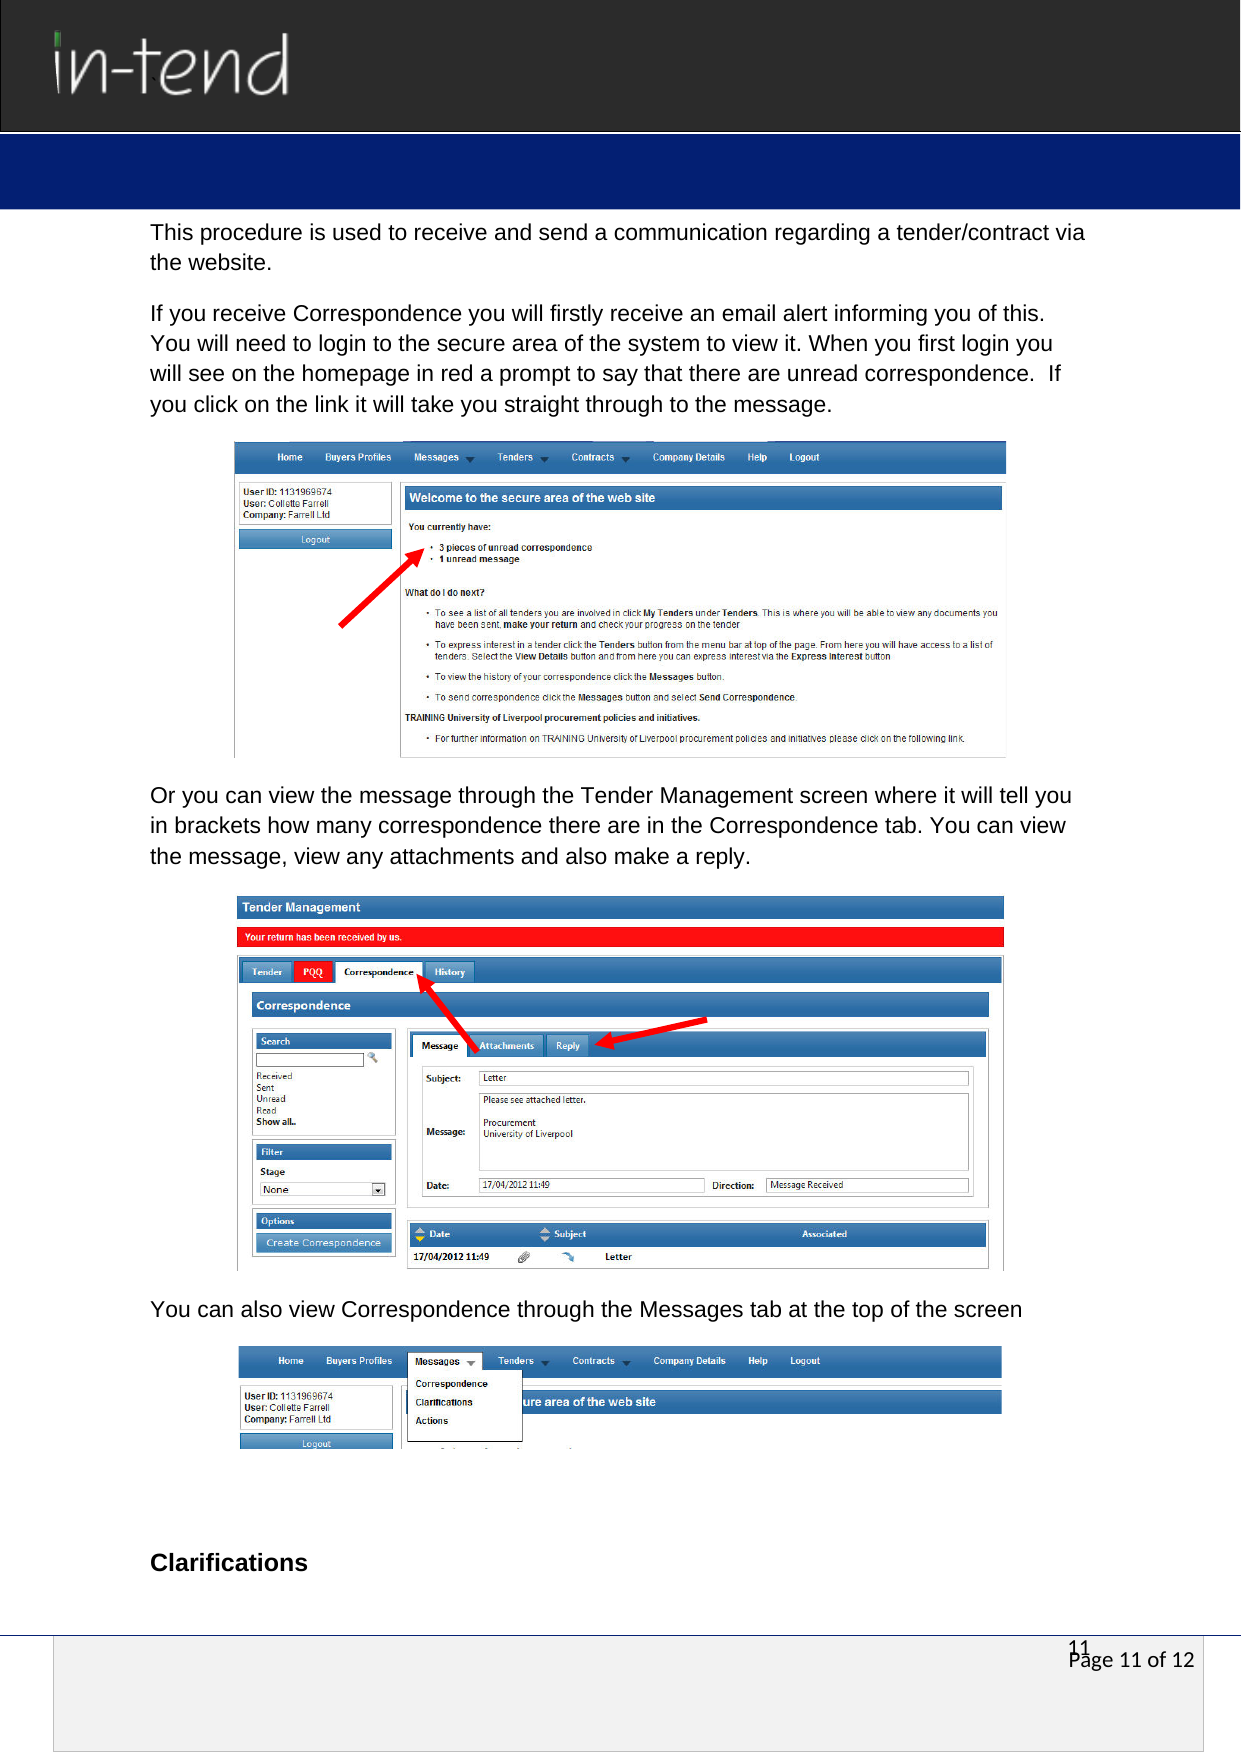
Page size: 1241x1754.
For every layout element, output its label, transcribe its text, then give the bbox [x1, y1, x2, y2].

text Clarifications [150, 1548, 1090, 1577]
picture [238, 1346, 1002, 1449]
picture [235, 893, 1005, 1271]
text This procedure is used to receive and send a communication regarding a tender/contract via the website. [150, 219, 1090, 275]
picture [233, 441, 1007, 758]
text If you receive Correspondence you will firstly receive an email alert informing you of this. You will need to login to the secure area of the system to view it. When you first login you will see on the homepage in red a prompt to say that there are unread correspondence. If you click on the link it will take you straight through to the message. [150, 300, 1090, 417]
picture [50, 28, 294, 96]
text You can also view Correspondence through the Messages tab at the top of the screen [150, 1296, 1090, 1322]
text Or you can view the message through the Tender Management screen where it will tell you in brackets how many correspondence there are in the Correspondence tab. You can view the message, view any attachments and also make a reply. [150, 782, 1090, 869]
